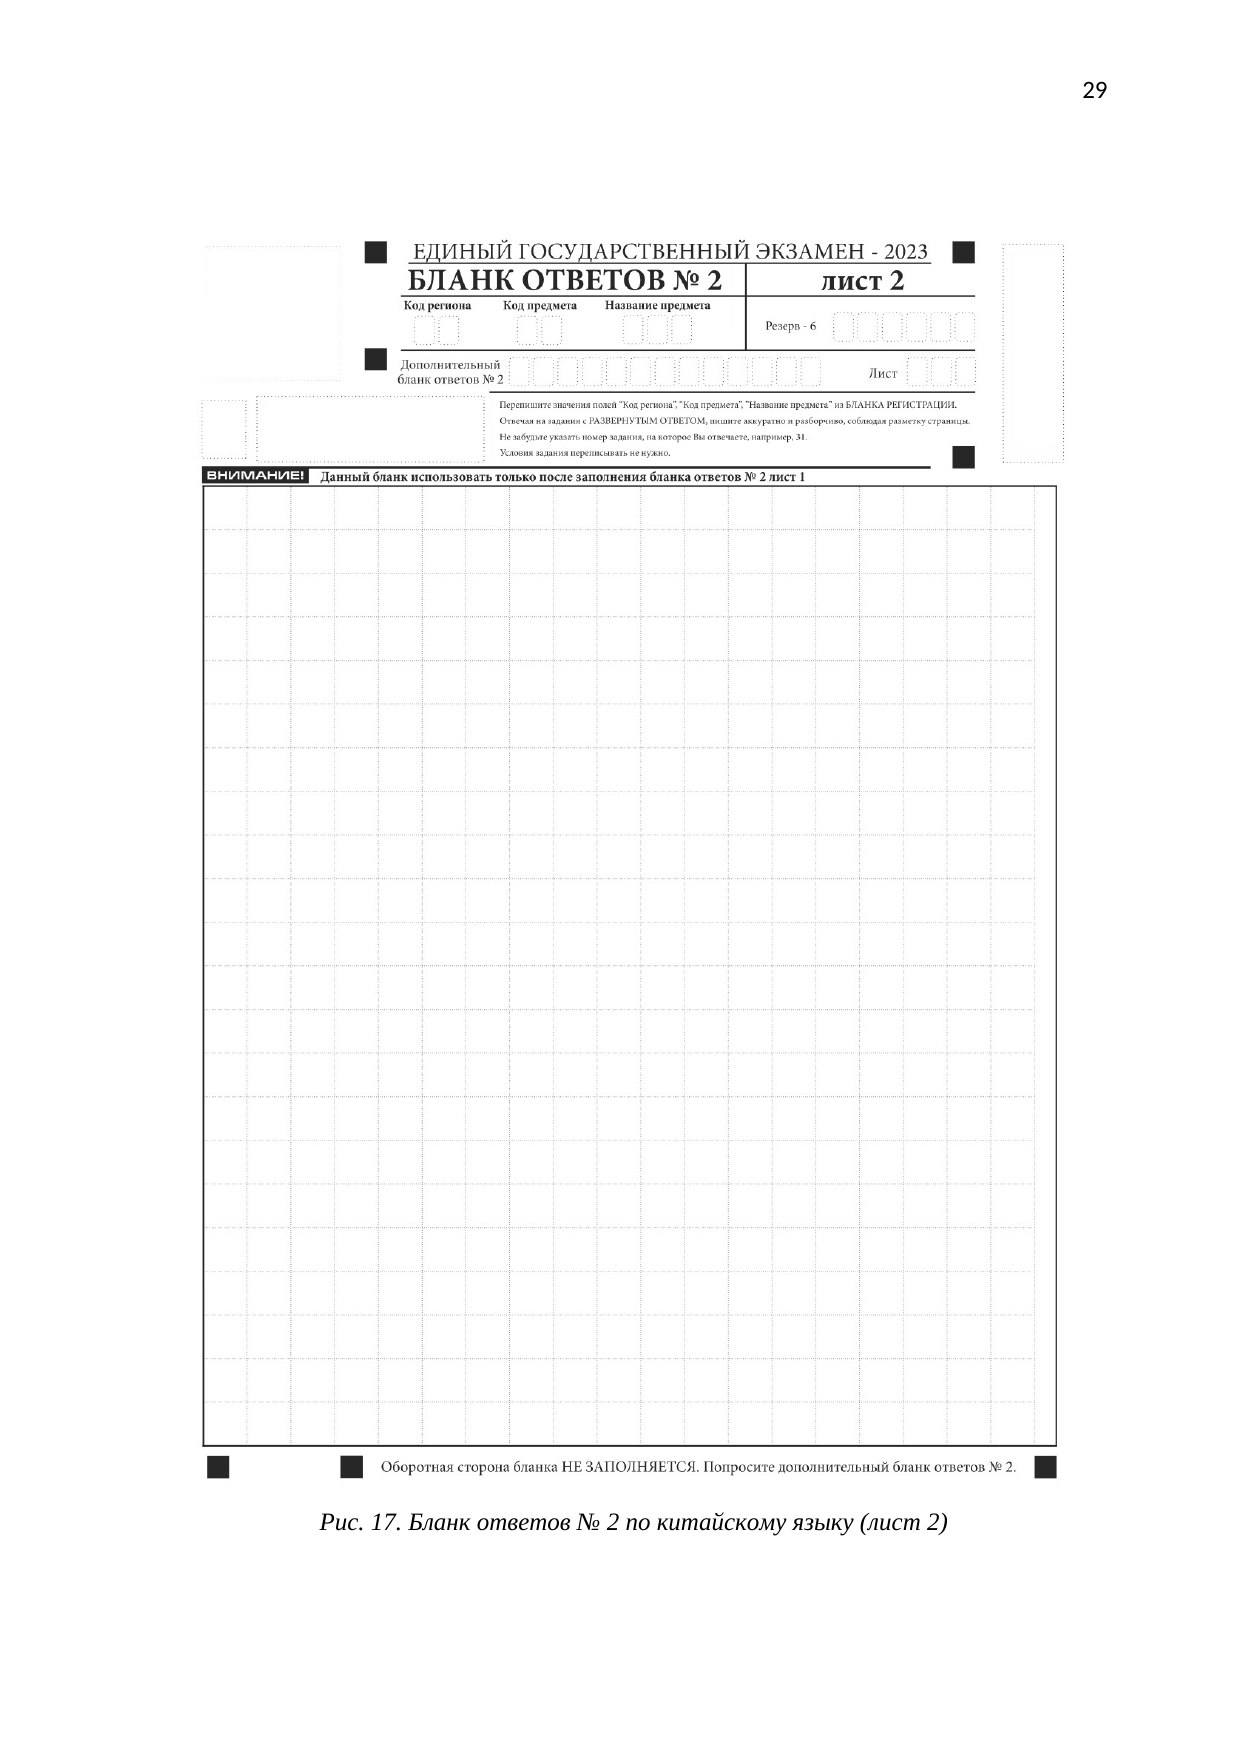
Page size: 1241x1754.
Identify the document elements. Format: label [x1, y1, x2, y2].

picture [173, 210, 1091, 1507]
table_cell [163, 118, 1107, 1603]
